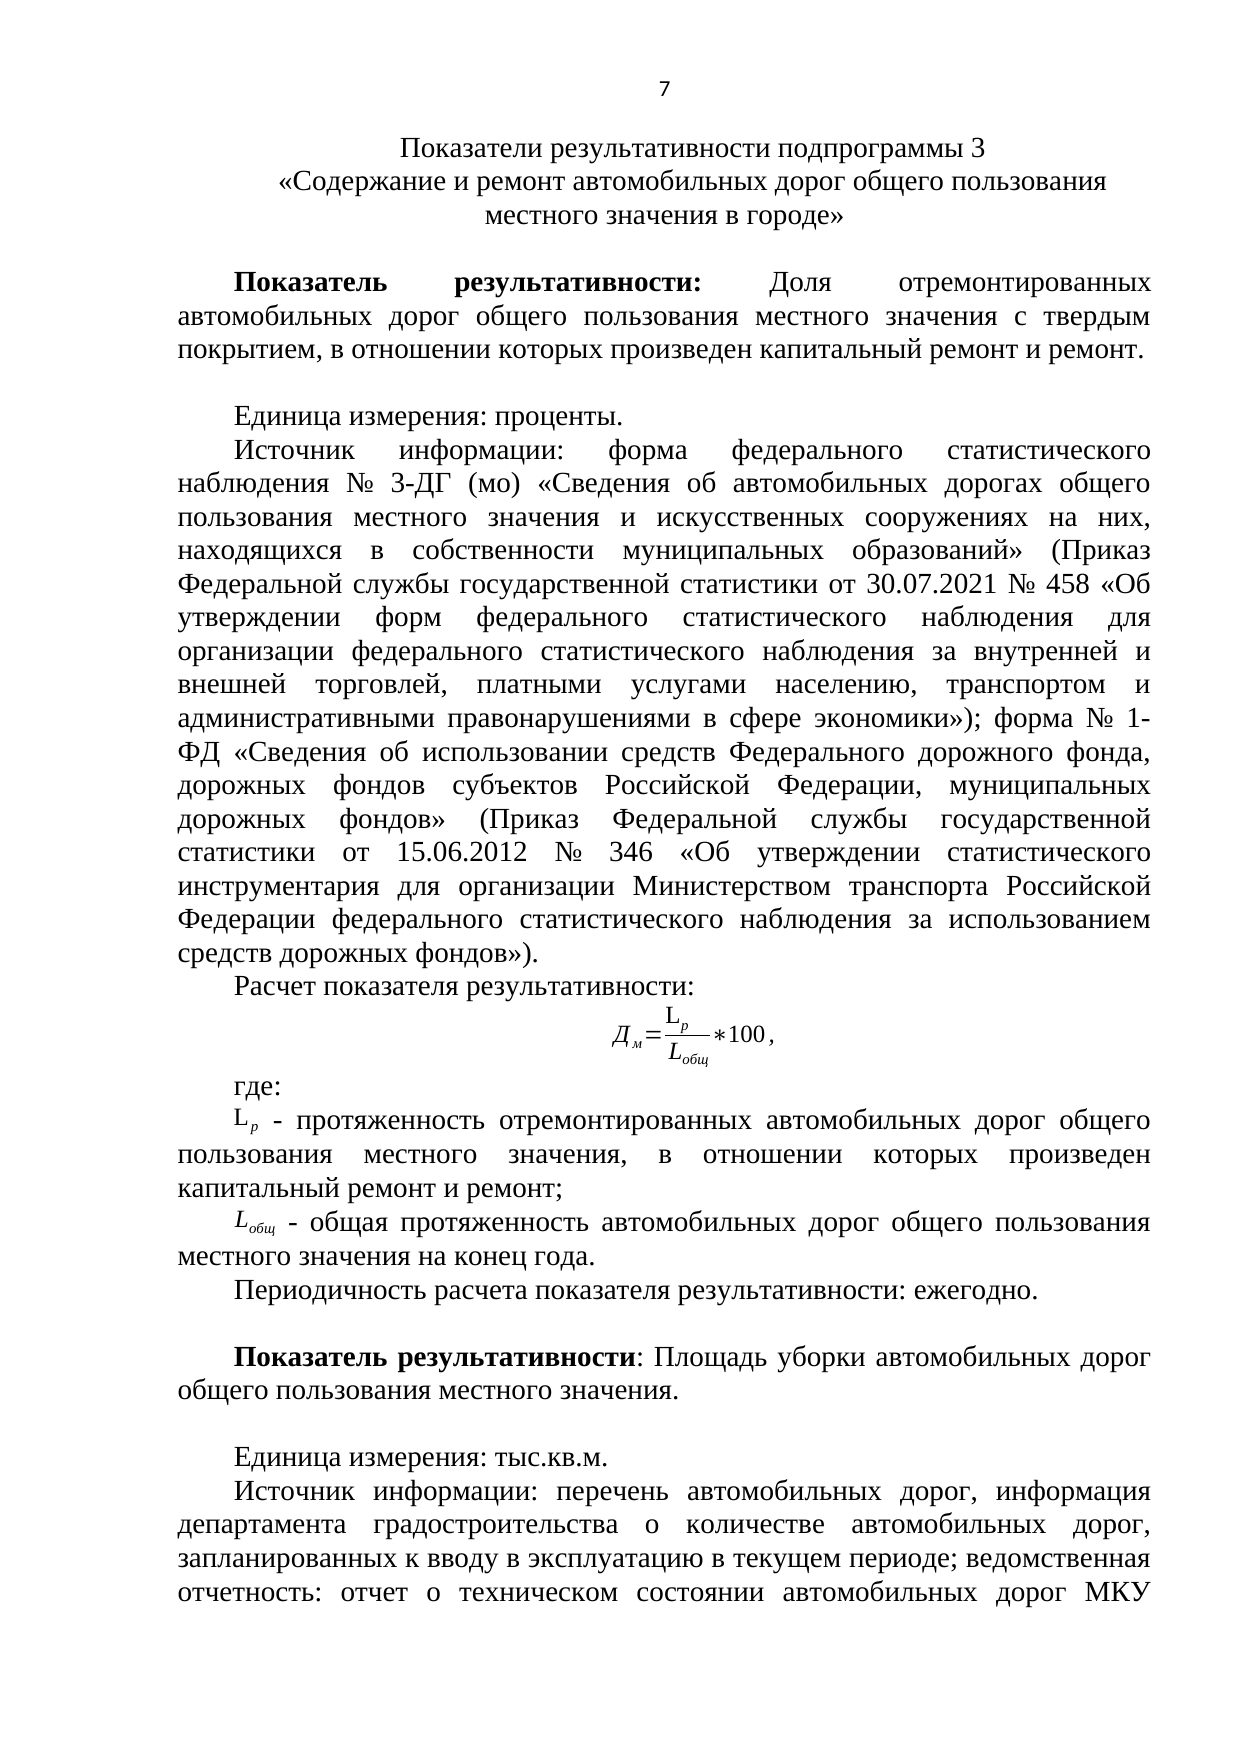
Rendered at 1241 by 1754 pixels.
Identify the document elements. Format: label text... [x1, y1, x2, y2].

text Периодичность расчета показателя результативности: ежегодно. [177, 1272, 1152, 1305]
text где: [177, 1068, 1152, 1102]
text Единица измерения: тыс.кв.м. [177, 1439, 1152, 1473]
text - общая протяженность автомобильных дорог общего пользования местного значения на конец года. [177, 1204, 1152, 1272]
text Показатель результативности: Доля отремонтированных автомобильных дорог общего пользования местного значения с твердым покрытием, в отношении которых произведен капитальный ремонт и ремонт. [177, 264, 1152, 365]
text Расчет показателя результативности: [177, 968, 1152, 1002]
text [177, 1473, 1152, 1607]
text Источник информации: форма федерального статистического наблюдения № 3-ДГ (мо) «Сведения об автомобильных дорогах общего пользования местного значения и искусственных сооружениях на них, находящихся в собственности муниципальных образований» (Приказ Федеральной службы государственной статистики от 30.07.2021 № 458 «Об утверждении форм федерального статистического наблюдения для организации федерального статистического наблюдения за внутренней и внешней торговлей, платными услугами населению, транспортом и административными правонарушениями в сфере экономики»); форма № 1-ФД «Сведения об использовании средств Федерального дорожного фонда, дорожных фондов субъектов Российской Федерации, муниципальных дорожных фондов» (Приказ Федеральной службы государственной статистики от 15.06.2012 № 346 «Об утверждении статистического инструментария для организации Министерством транспорта Российской Федерации федерального статистического наблюдения за использованием средств дорожных фондов»). [177, 432, 1152, 968]
text Показатель результативности: Площадь уборки автомобильных дорог общего пользования местного значения. [177, 1339, 1152, 1406]
text «Содержание и ремонт автомобильных дорог общего пользования местного значения в городе» [177, 163, 1152, 231]
text Единица измерения: проценты. [177, 398, 1152, 432]
text Показатели результативности подпрограммы 3 [177, 130, 1152, 163]
text - протяженность отремонтированных автомобильных дорог общего пользования местного значения, в отношении которых произведен капитальный ремонт и ремонт; [177, 1102, 1152, 1204]
